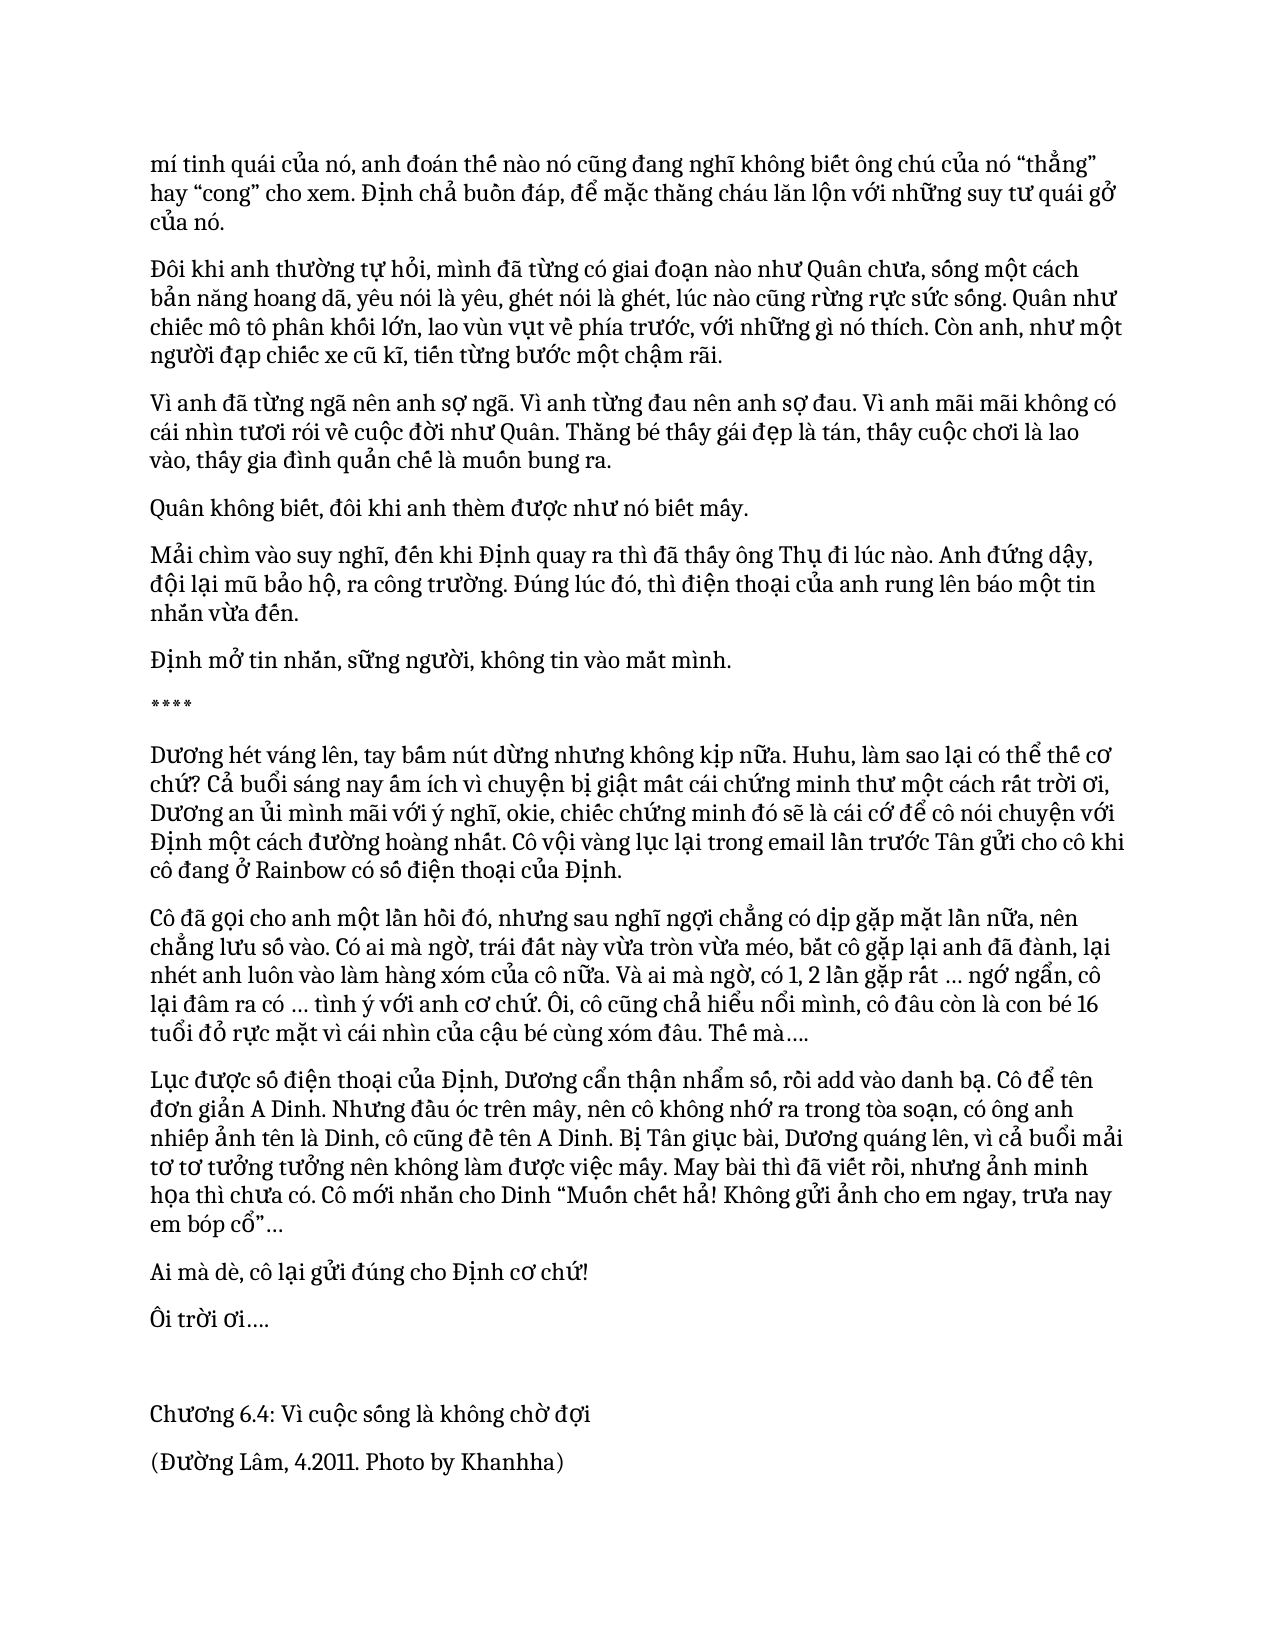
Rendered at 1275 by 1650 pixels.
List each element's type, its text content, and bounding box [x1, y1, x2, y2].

text Mải chìm vào suy nghĩ, đến khi Định quay ra thì đã thấy ông Thụ đi lúc nào. Anh đứng dậy, đội lại mũ bảo hộ, ra công trường. Đúng lúc đó, thì điện thoại của anh rung lên báo một tin nhắn vừa đến. [150, 541, 1125, 627]
text (Đường Lâm, 4.2011. Photo by Khanhha) [150, 1447, 1125, 1476]
text **** [150, 694, 1125, 722]
text Quân không biết, đôi khi anh thèm được như nó biết mấy. [150, 494, 1125, 522]
text Dương hét váng lên, tay bấm nút dừng nhưng không kịp nữa. Huhu, làm sao lại có thể thế cơ chứ? Cả buổi sáng nay ấm ích vì chuyện bị giật mất cái chứng minh thư một cách rất trời ơi, Dương an ủi mình mãi với ý nghĩ, okie, chiếc chứng minh đó sẽ là cái cớ để cô nói chuyện với Định một cách đường hoàng nhất. Cô vội vàng lục lại trong email lần trước Tân gửi cho cô khi cô đang ở Rainbow có số điện thoại của Định. [150, 741, 1125, 885]
text Ai mà dè, cô lại gửi đúng cho Định cơ chứ! [150, 1257, 1125, 1286]
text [150, 150, 1125, 236]
text Chương 6.4: Vì cuộc sống là không chờ đợi [150, 1400, 1125, 1429]
text Ôi trời ơi…. [150, 1305, 1125, 1334]
text Lục được số điện thoại của Định, Dương cẩn thận nhẩm số, rồi add vào danh bạ. Cô để tên đơn giản A Dinh. Nhưng đầu óc trên mây, nên cô không nhớ ra trong tòa soạn, có ông anh nhiếp ảnh tên là Dinh, cô cũng đề tên A Dinh. Bị Tân giục bài, Dương quáng lên, vì cả buổi mải tơ tơ tưởng tưởng nên không làm được việc mấy. May bài thì đã viết rồi, nhưng ảnh minh họa thì chưa có. Cô mới nhắn cho Dinh “Muốn chết hả! Không gửi ảnh cho em ngay, trưa nay em bóp cổ”… [150, 1066, 1125, 1239]
text Cô đã gọi cho anh một lần hồi đó, nhưng sau nghĩ ngợi chẳng có dịp gặp mặt lần nữa, nên chẳng lưu số vào. Có ai mà ngờ, trái đất này vừa tròn vừa méo, bắt cô gặp lại anh đã đành, lại nhét anh luôn vào làm hàng xóm của cô nữa. Và ai mà ngờ, có 1, 2 lần gặp rất … ngớ ngẩn, cô lại đâm ra có … tình ý với anh cơ chứ. Ôi, cô cũng chả hiểu nổi mình, cô đâu còn là con bé 16 tuổi đỏ rực mặt vì cái nhìn của cậu bé cùng xóm đâu. Thế mà…. [150, 904, 1125, 1047]
text Vì anh đã từng ngã nên anh sợ ngã. Vì anh từng đau nên anh sợ đau. Vì anh mãi mãi không có cái nhìn tươi rói về cuộc đời như Quân. Thằng bé thấy gái đẹp là tán, thấy cuộc chơi là lao vào, thấy gia đình quản chế là muốn bung ra. [150, 389, 1125, 475]
text Đôi khi anh thường tự hỏi, mình đã từng có giai đoạn nào như Quân chưa, sống một cách bản năng hoang dã, yêu nói là yêu, ghét nói là ghét, lúc nào cũng rừng rực sức sống. Quân như chiếc mô tô phân khối lớn, lao vùn vụt về phía trước, với những gì nó thích. Còn anh, như một người đạp chiếc xe cũ kĩ, tiến từng bước một chậm rãi. [150, 255, 1125, 370]
text Định mở tin nhắn, sững người, không tin vào mắt mình. [150, 646, 1125, 675]
